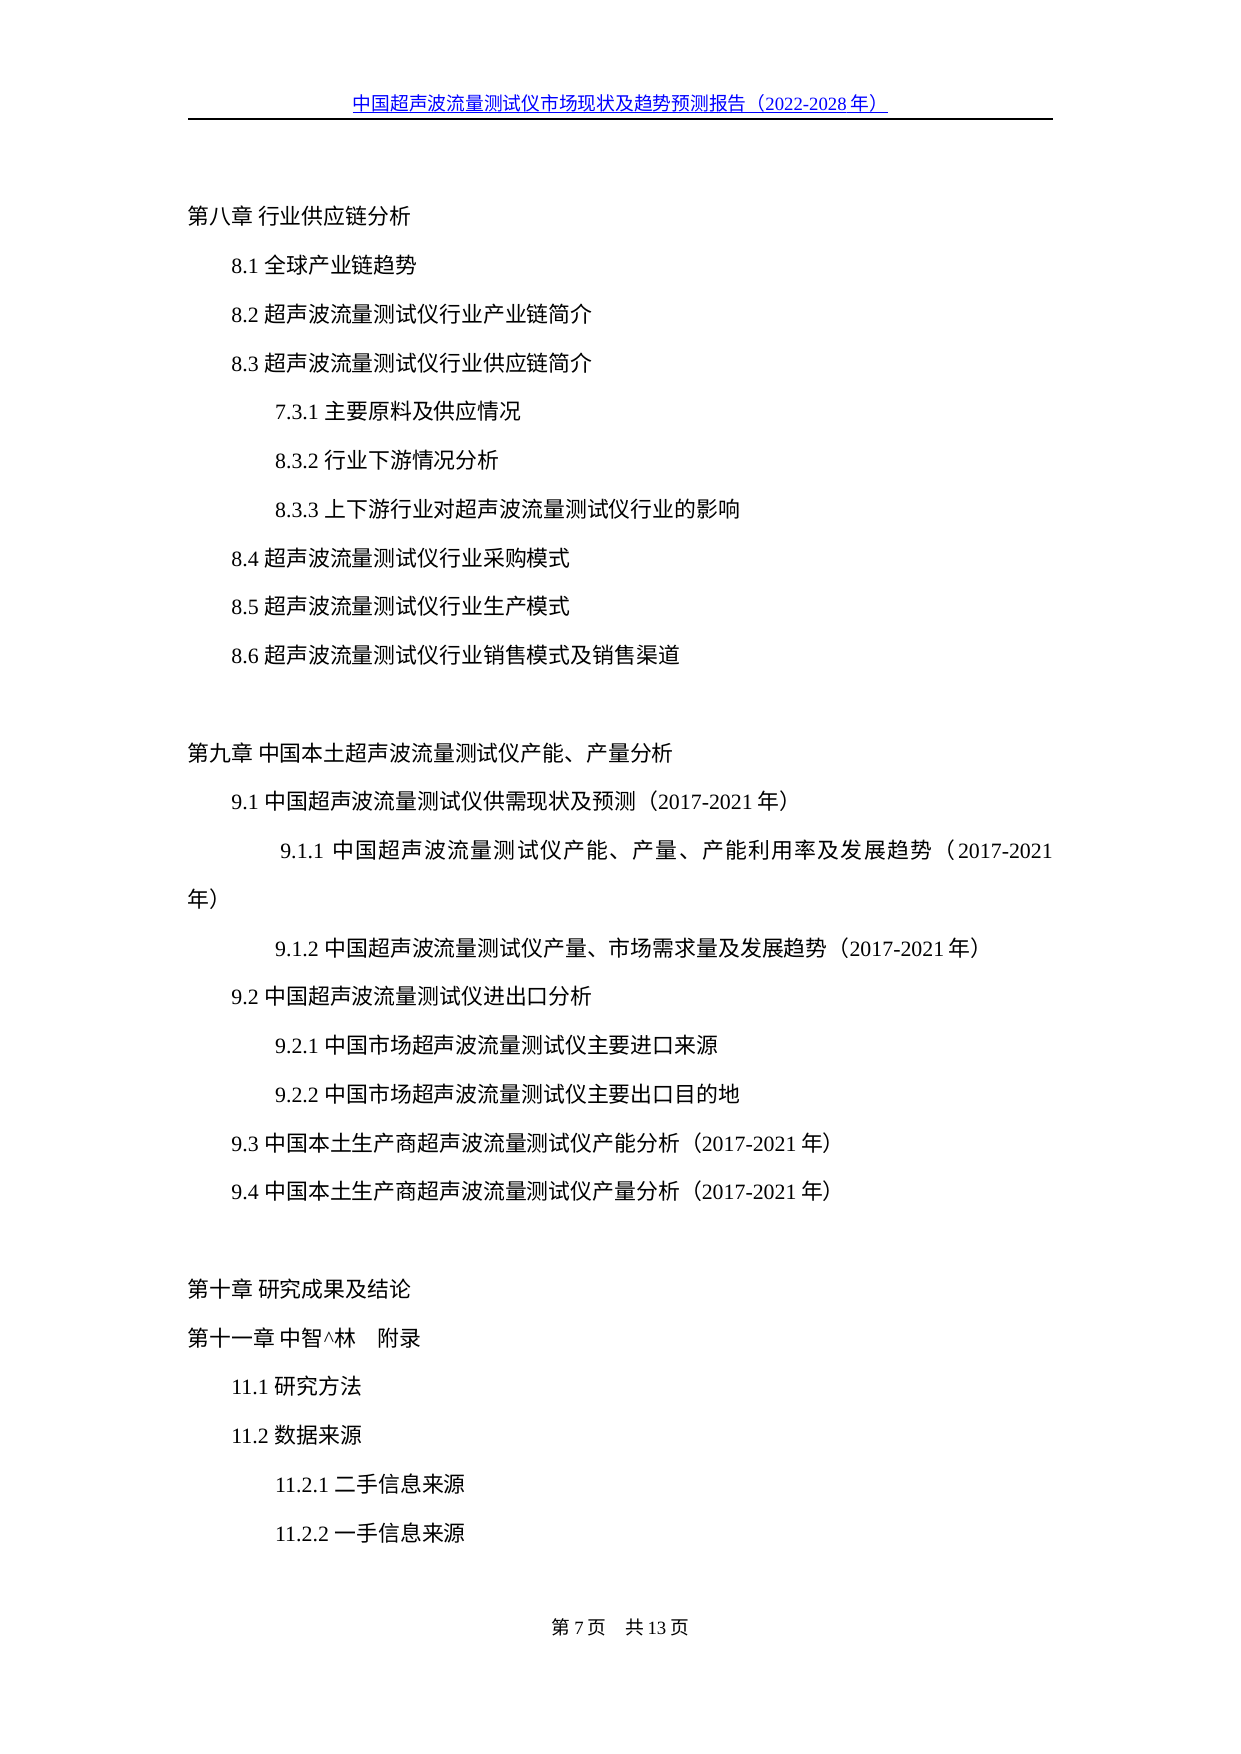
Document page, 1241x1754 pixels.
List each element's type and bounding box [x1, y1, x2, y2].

text [187, 150, 1053, 1548]
